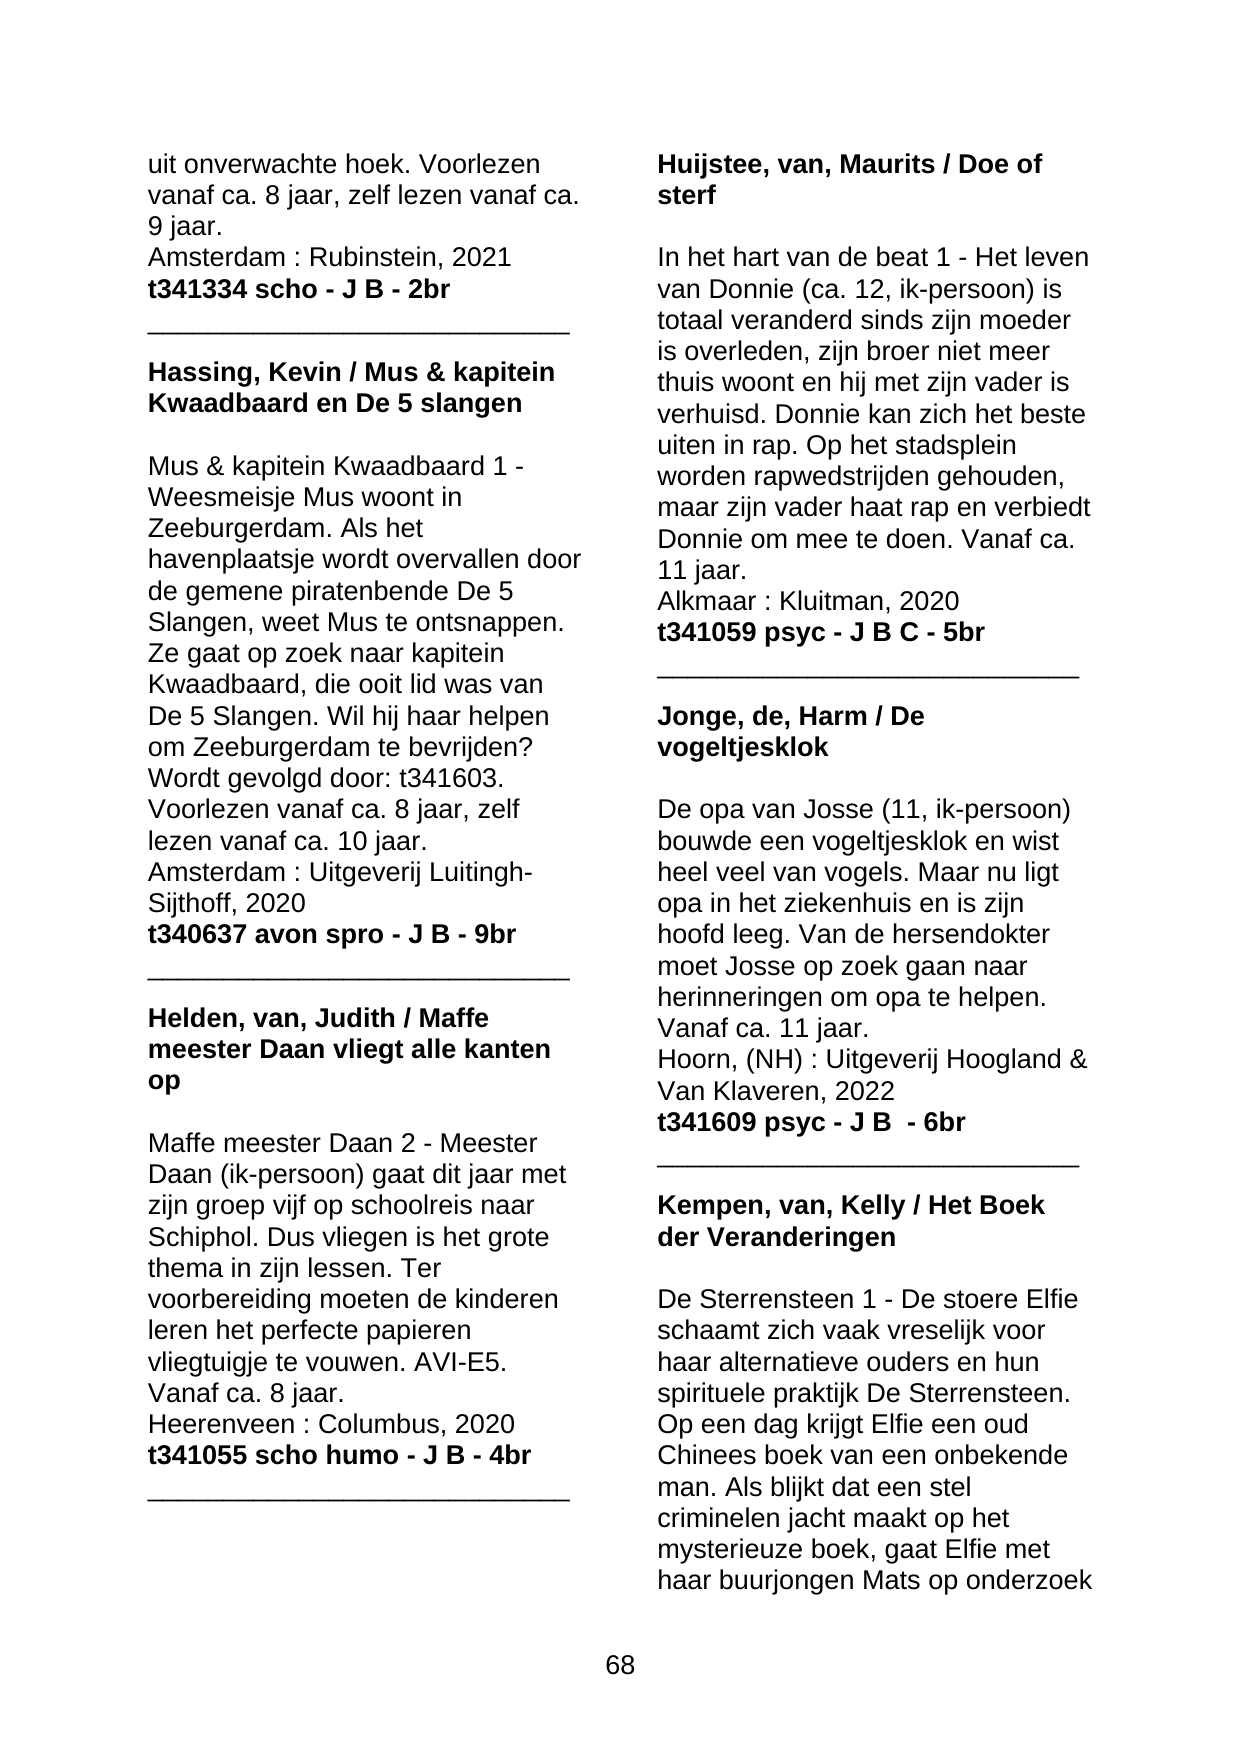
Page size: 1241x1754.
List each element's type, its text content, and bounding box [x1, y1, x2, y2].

subtitle Huijstee, van, Maurits / Doe of sterf [657, 148, 1093, 210]
text Mus & kapitein Kwaadbaard 1 - Weesmeisje Mus woont in Zeeburgerdam. Als het havenplaatsje wordt overvallen door de gemene piratenbende De 5 Slangen, weet Mus te ontsnappen. Ze gaat op zoek naar kapitein Kwaadbaard, die ooit lid was van De 5 Slangen. Wil hij haar helpen om Zeeburgerdam te bevrijden? Wordt gevolgd door: t341603. Voorlezen vanaf ca. 8 jaar, zelf lezen vanaf ca. 10 jaar. Amsterdam : Uitgeverij Luitingh-Sijthoff, 2020 t340637 avon spro - J B - 9br ____________________________ [148, 418, 583, 981]
subtitle Kempen, van, Kelly / Het Boek der Veranderingen [657, 1189, 1093, 1252]
subtitle Helden, van, Judith / Maffe meester Daan vliegt alle kanten op [148, 1002, 583, 1096]
text Maffe meester Daan 2 - Meester Daan (ik-persoon) gaat dit jaar met zijn groep vijf op schoolreis naar Schiphol. Dus vliegen is het grote thema in zijn lessen. Ter voorbereiding moeten de kinderen leren het perfecte papieren vliegtuigje te vouwen. AVI-E5. Vanaf ca. 8 jaar. Heerenveen : Columbus, 2020 t341055 scho humo - J B - 4br ____________________________ [148, 1096, 583, 1502]
subtitle Jonge, de, Harm / De vogeltjesklok [657, 700, 1093, 762]
text In het hart van de beat 1 - Het leven van Donnie (ca. 12, ik-persoon) is totaal veranderd sinds zijn moeder is overleden, zijn broer niet meer thuis woont en hij met zijn vader is verhuisd. Donnie kan zich het beste uiten in rap. Op het stadsplein worden rapwedstrijden gehouden, maar zijn vader haat rap en verbiedt Donnie om mee te doen. Vanaf ca. 11 jaar. Alkmaar : Kluitman, 2020 t341059 psyc - J B C - 5br ____________________________ [657, 210, 1093, 679]
text De opa van Josse (11, ik-persoon) bouwde een vogeltjesklok en wist heel veel van vogels. Maar nu ligt opa in het ziekenhuis en is zijn hoofd leeg. Van de hersendokter moet Josse op zoek gaan naar herinneringen om opa te helpen. Vanaf ca. 11 jaar. Hoorn, (NH) : Uitgeverij Hoogland & Van Klaveren, 2022 t341609 psyc - J B - 6br ____________________________ [657, 762, 1093, 1168]
subtitle Hassing, Kevin / Mus & kapitein Kwaadbaard en De 5 slangen [148, 356, 583, 418]
